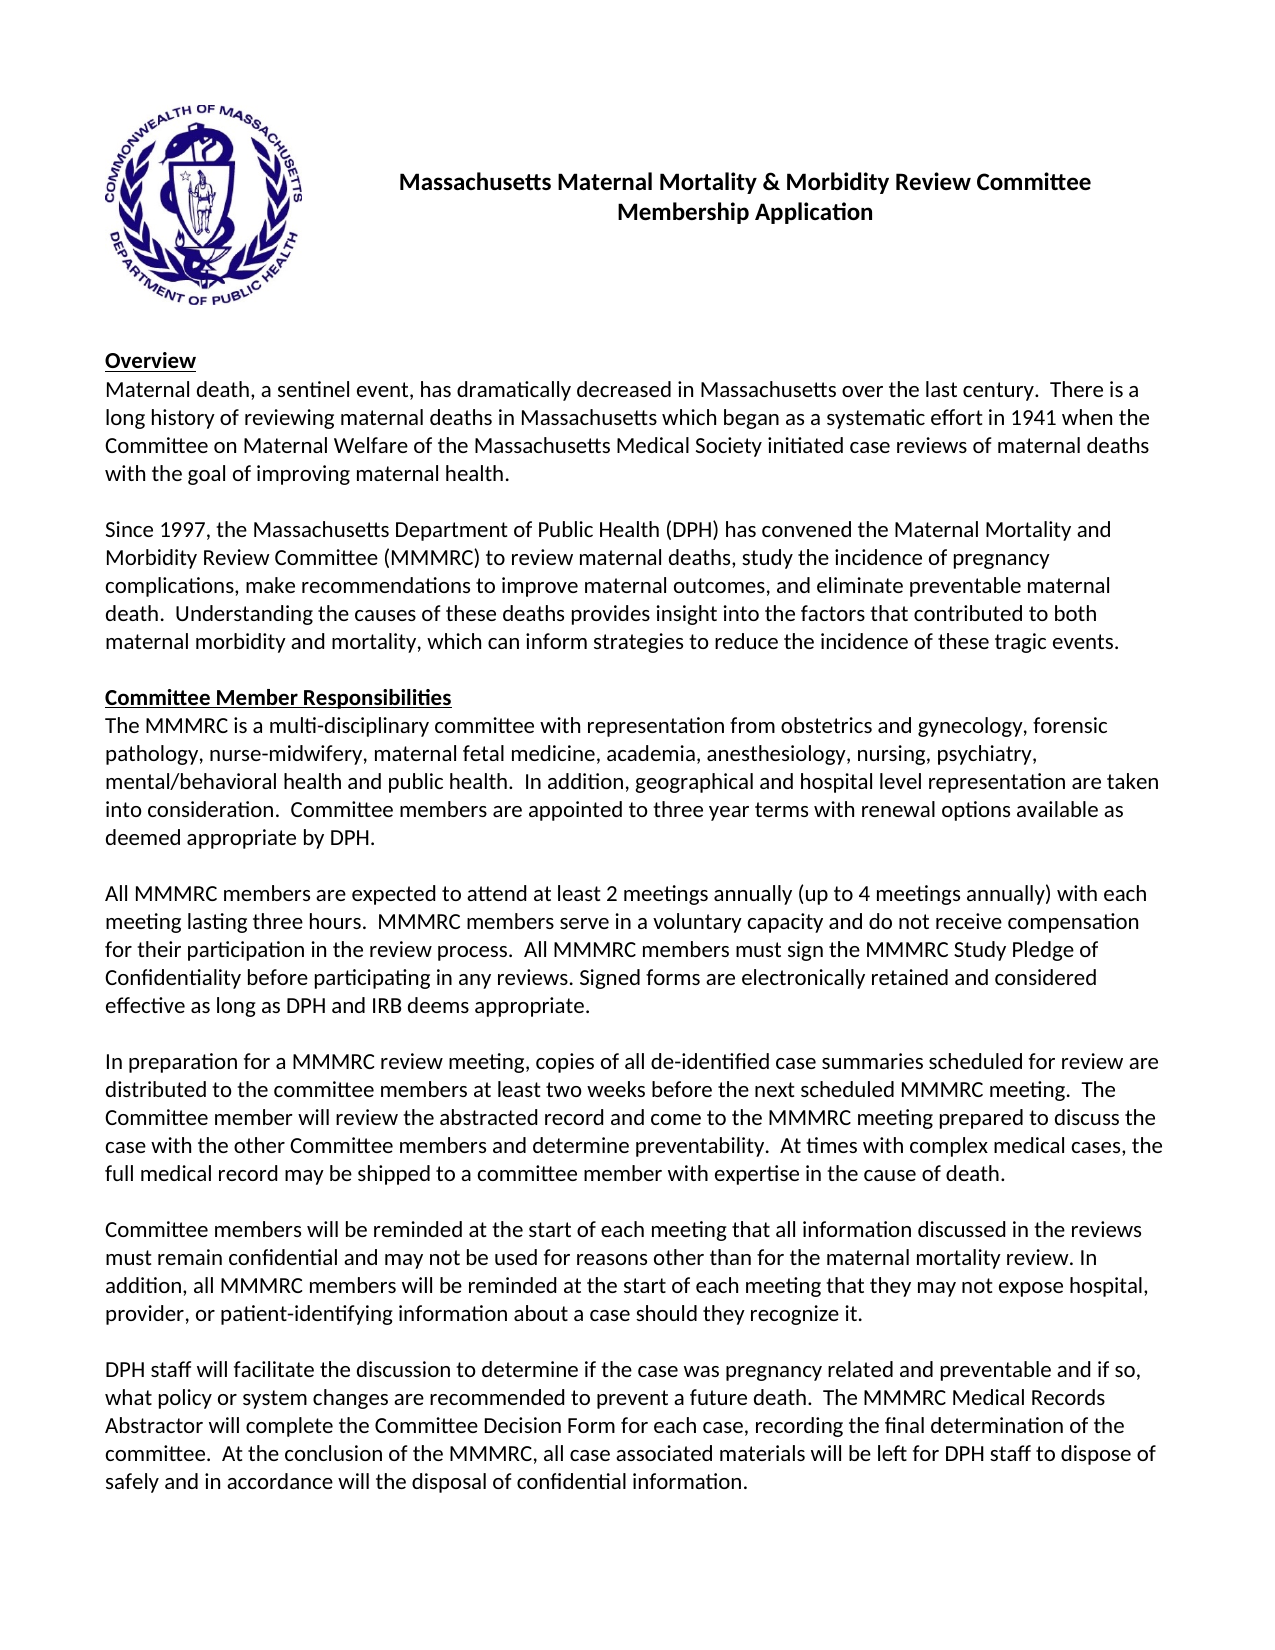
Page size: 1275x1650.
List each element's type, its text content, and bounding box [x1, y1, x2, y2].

text DPH staff will facilitate the discussion to determine if the case was pregnancy related and preventable and if so, what policy or system changes are recommended to prevent a future death. The MMMRC Medical Records Abstractor will complete the Committee Decision Form for each case, recording the final determination of the committee. At the conclusion of the MMMRC, all case associated materials will be left for DPH staff to dispose of safely and in accordance will the disposal of confidential information. [105, 1355, 1170, 1496]
text Since 1997, the Massachusetts Department of Public Health (DPH) has convened the Maternal Mortality and Morbidity Review Committee (MMMRC) to review maternal deaths, study the incidence of pregnancy complications, make recommendations to improve maternal outcomes, and eliminate preventable maternal death. Understanding the causes of these deaths provides insight into the factors that contributed to both maternal morbidity and mortality, which can inform strategies to reduce the incidence of these tragic events. [105, 515, 1170, 655]
text In preparation for a MMMRC review meeting, copies of all de-identified case summaries scheduled for review are distributed to the committee members at least two weeks before the next scheduled MMMRC meeting. The Committee member will review the abstracted record and come to the MMMRC meeting prepared to discuss the case with the other Committee members and determine preventability. At times with complex medical cases, the full medical record may be shipped to a committee member with expertise in the cause of death. [105, 1047, 1170, 1187]
text Committee members will be reminded at the start of each meeting that all information discussed in the reviews must remain confidential and may not be used for reasons other than for the maternal mortality review. In addition, all MMMRC members will be reminded at the start of each meeting that they may not expose hospital, provider, or patient-identifying information about a case should they recognize it. [105, 1215, 1170, 1327]
text Massachusetts Maternal Mortality & Morbidity Review Committee [302, 166, 1170, 197]
picture [105, 105, 302, 305]
text Overview [105, 347, 1170, 375]
text Committee Member Responsibilities [105, 683, 1170, 711]
text All MMMRC members are expected to attend at least 2 meetings annually (up to 4 meetings annually) with each meeting lasting three hours. MMMRC members serve in a voluntary capacity and do not receive compensation for their participation in the review process. All MMMRC members must sign the MMMRC Study Pledge of Confidentiality before participating in any reviews. Signed forms are electronically retained and considered effective as long as DPH and IRB deems appropriate. [105, 879, 1170, 1019]
text Maternal death, a sentinel event, has dramatically decreased in Massachusetts over the last century. There is a long history of reviewing maternal deaths in Massachusetts which began as a systematic effort in 1941 when the Committee on Maternal Welfare of the Massachusetts Medical Society initiated case reviews of maternal deaths with the goal of improving maternal health. [105, 375, 1170, 487]
text The MMMRC is a multi-disciplinary committee with representation from obstetrics and gynecology, forensic pathology, nurse-midwifery, maternal fetal medicine, academia, anesthesiology, nursing, psychiatry, mental/behavioral health and public health. In addition, geographical and hospital level representation are taken into consideration. Committee members are appointed to three year terms with renewal options available as deemed appropriate by DPH. [105, 711, 1170, 851]
text Membership Application [302, 197, 1170, 227]
